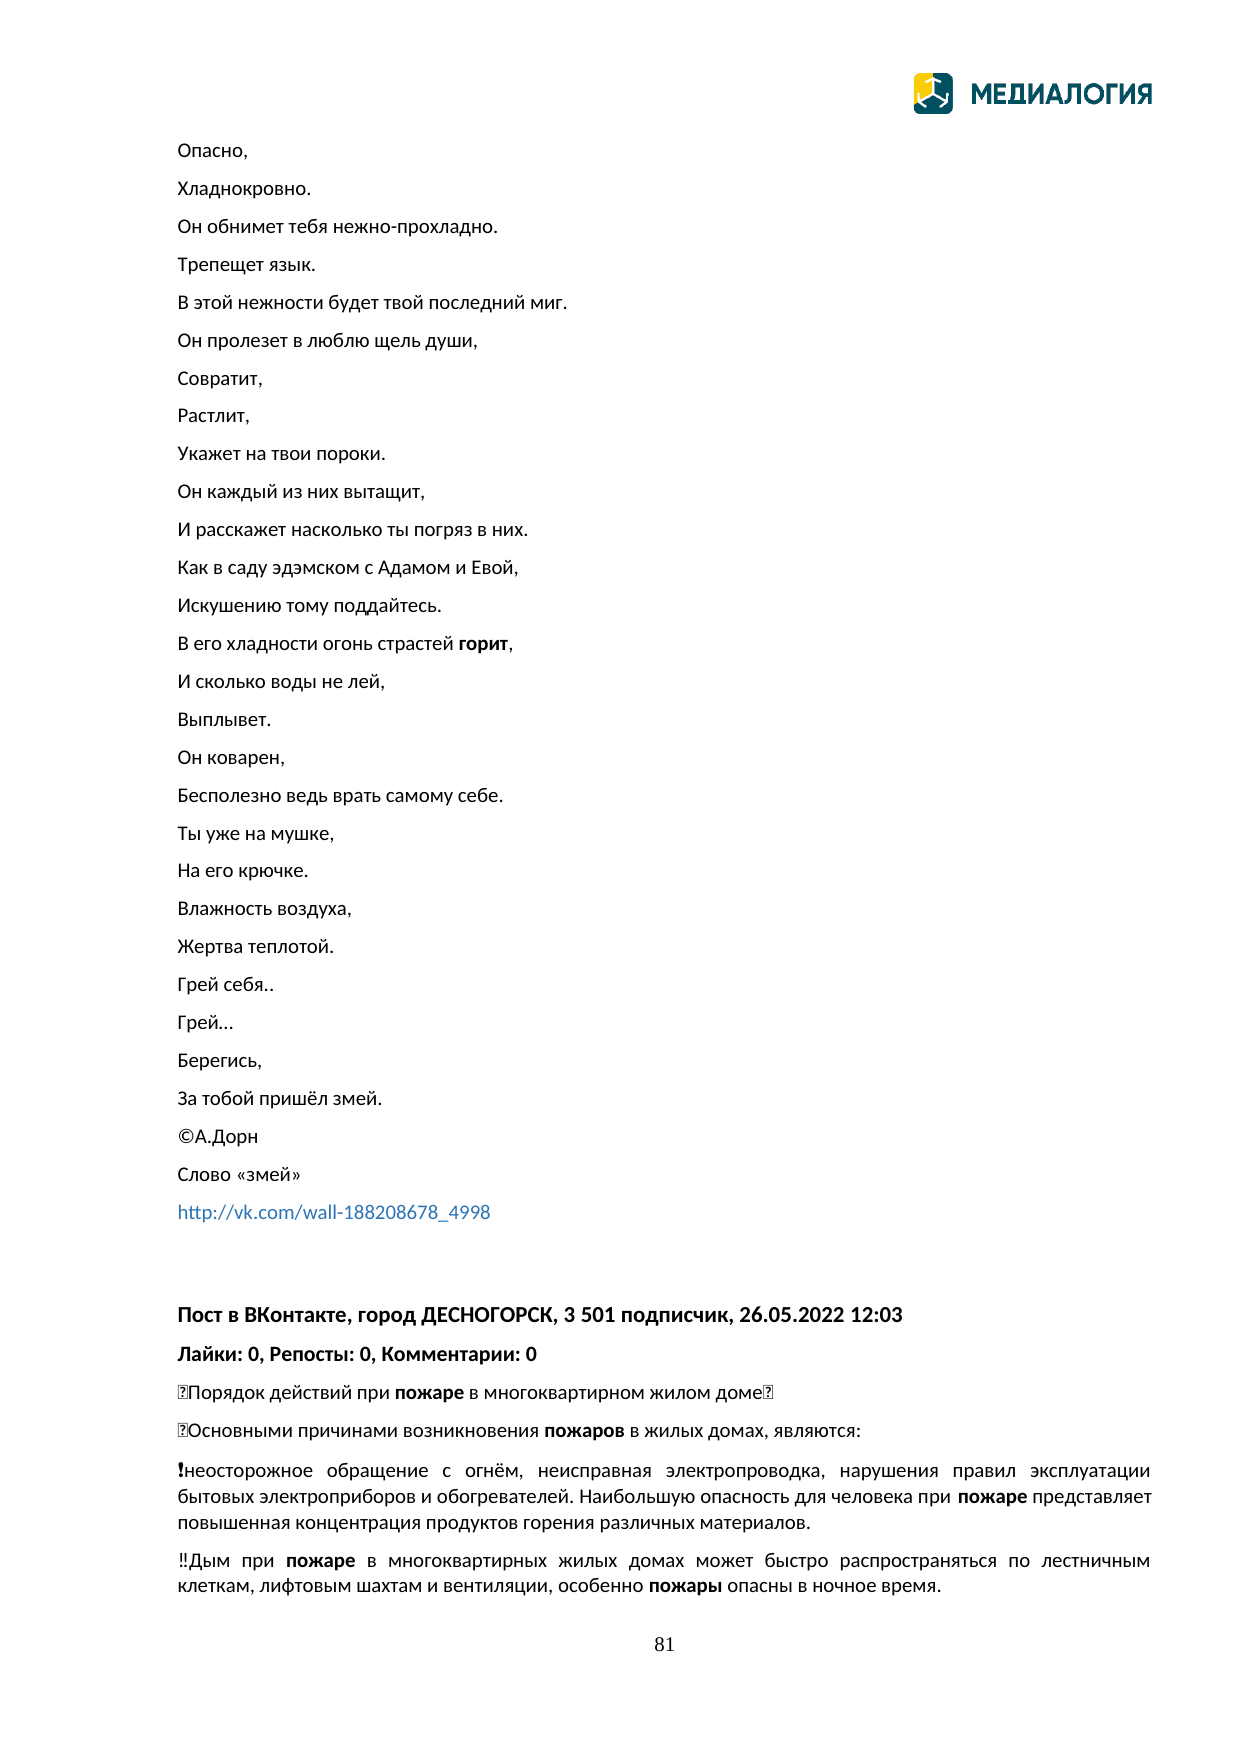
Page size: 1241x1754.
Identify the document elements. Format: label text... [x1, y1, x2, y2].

text Пост в ВКонтакте, город ДЕСНОГОРСК, 3 501 подписчик, 26.05.2022 12:03 [177, 1300, 1152, 1328]
text ©️А.Дорн [177, 1123, 1152, 1148]
text Влажность воздуха, [177, 896, 1152, 921]
text 🧯Порядок действий при пожаре в многоквартирном жилом доме🔥 [177, 1379, 1152, 1405]
text ❗неосторожное обращение с огнём, неисправная электропроводка, нарушения правил эксплуатации бытовых электроприборов и обогревателей. Наибольшую опасность для человека при пожаре представляет повышенная концентрация продуктов горения различных материалов. [177, 1455, 1152, 1534]
text Жертва теплотой. [177, 933, 1152, 959]
text Грей себя.. [177, 971, 1152, 997]
text Опасно, [177, 137, 1152, 163]
text В его хладности огонь страстей горит, [177, 630, 1152, 656]
text Он обнимет тебя нежно-прохладно. [177, 213, 1152, 238]
text Укажет на твои пороки. [177, 441, 1152, 466]
text Хладнокровно. [177, 175, 1152, 201]
text Берегись, [177, 1047, 1152, 1073]
text Он пролезет в люблю щель души, [177, 327, 1152, 352]
text 📌Основными причинами возникновения пожаров в жилых домах, являются: [177, 1417, 1152, 1443]
text На его крючке. [177, 858, 1152, 883]
text Ты уже на мушке, [177, 820, 1152, 845]
text http://vk.com/wall-188208678_4998 [177, 1199, 1152, 1224]
text Он каждый из них вытащит, [177, 478, 1152, 504]
text За тобой пришёл змей. [177, 1085, 1152, 1111]
text Искушению тому поддайтесь. [177, 592, 1152, 618]
text И расскажет насколько ты погряз в них. [177, 516, 1152, 542]
text Бесполезно ведь врать самому себе. [177, 782, 1152, 807]
text Совратит, [177, 365, 1152, 390]
text Лайки: 0, Репосты: 0, Комментарии: 0 [177, 1340, 1152, 1367]
text Он коварен, [177, 744, 1152, 769]
text Как в саду эдэмском с Адамом и Евой, [177, 554, 1152, 580]
text Грей… [177, 1009, 1152, 1035]
text Выплывет. [177, 706, 1152, 731]
text ‼️Дым при пожаре в многоквартирных жилых домах может быстро распространяться по лестничным клеткам, лифтовым шахтам и вентиляции, особенно пожары опасны в ночное время. [177, 1547, 1152, 1598]
picture [913, 73, 1152, 114]
text Слово «змей» [177, 1161, 1152, 1186]
text В этой нежности будет твой последний миг. [177, 289, 1152, 314]
text Трепещет язык. [177, 251, 1152, 276]
text И сколько воды не лей, [177, 668, 1152, 693]
text Растлит, [177, 403, 1152, 428]
